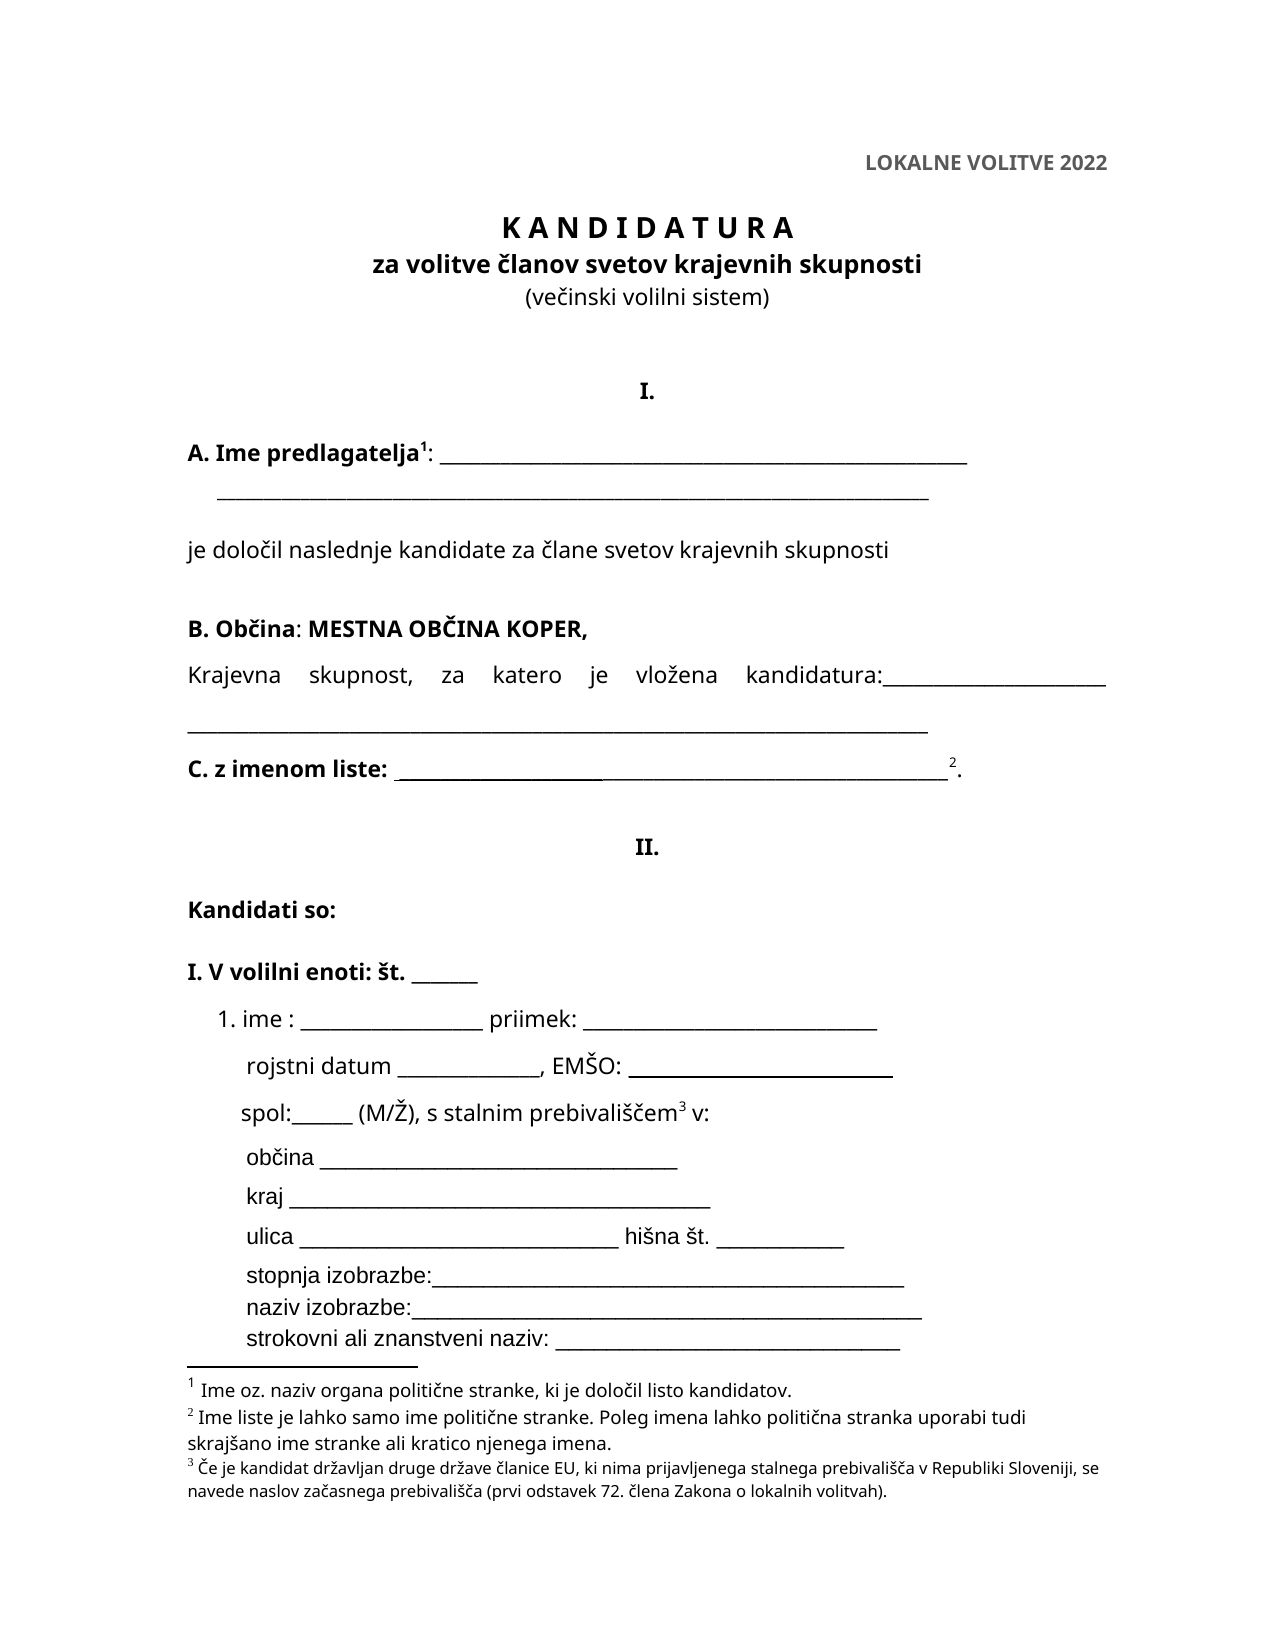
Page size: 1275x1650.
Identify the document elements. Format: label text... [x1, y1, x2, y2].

text naziv izobrazbe:________________________________________ [217, 1294, 1107, 1320]
text B. Občina: MESTNA OBČINA KOPER, [187, 613, 1107, 644]
text je določil naslednje kandidate za člane svetov krajevnih skupnosti [187, 534, 1107, 566]
text za volitve članov svetov krajevnih skupnosti [187, 247, 1107, 281]
text občina ____________________________ [217, 1144, 1107, 1170]
text I. V volilni enoti: št. _______ [187, 956, 1107, 988]
text K A N D I D A T U R A [187, 207, 1107, 247]
text _____________________________________________________________________________ [217, 475, 1107, 503]
text C. z imenom liste: ______________________________________________________. [187, 753, 1107, 784]
text strokovni ali znanstveni naziv: ___________________________ [217, 1325, 1107, 1352]
text stopnja izobrazbe:_____________________________________ [217, 1262, 1107, 1289]
text I. [187, 375, 1107, 406]
text A. Ime predlagatelja: ____________________________________________________ [187, 437, 1107, 468]
text kraj _________________________________ [217, 1183, 1107, 1210]
text Kandidati so: [187, 894, 1107, 925]
text II. [187, 831, 1107, 863]
text Krajevna skupnost, za katero je vložena kandidatura:______________________ _________________________________________________________________________ [187, 659, 1107, 738]
text 1. ime : __________________ priimek: _____________________________ [217, 1003, 1107, 1034]
text spol:______ (M/Ž), s stalnim prebivališčem v: [217, 1097, 1107, 1128]
text (večinski volilni sistem) [187, 281, 1107, 312]
text ulica _________________________ hišna št. __________ [217, 1223, 1107, 1249]
text rojstni datum ______________, EMŠO: __________________________ [217, 1050, 1107, 1081]
text LOKALNE VOLITVE 2022 [187, 148, 1107, 176]
